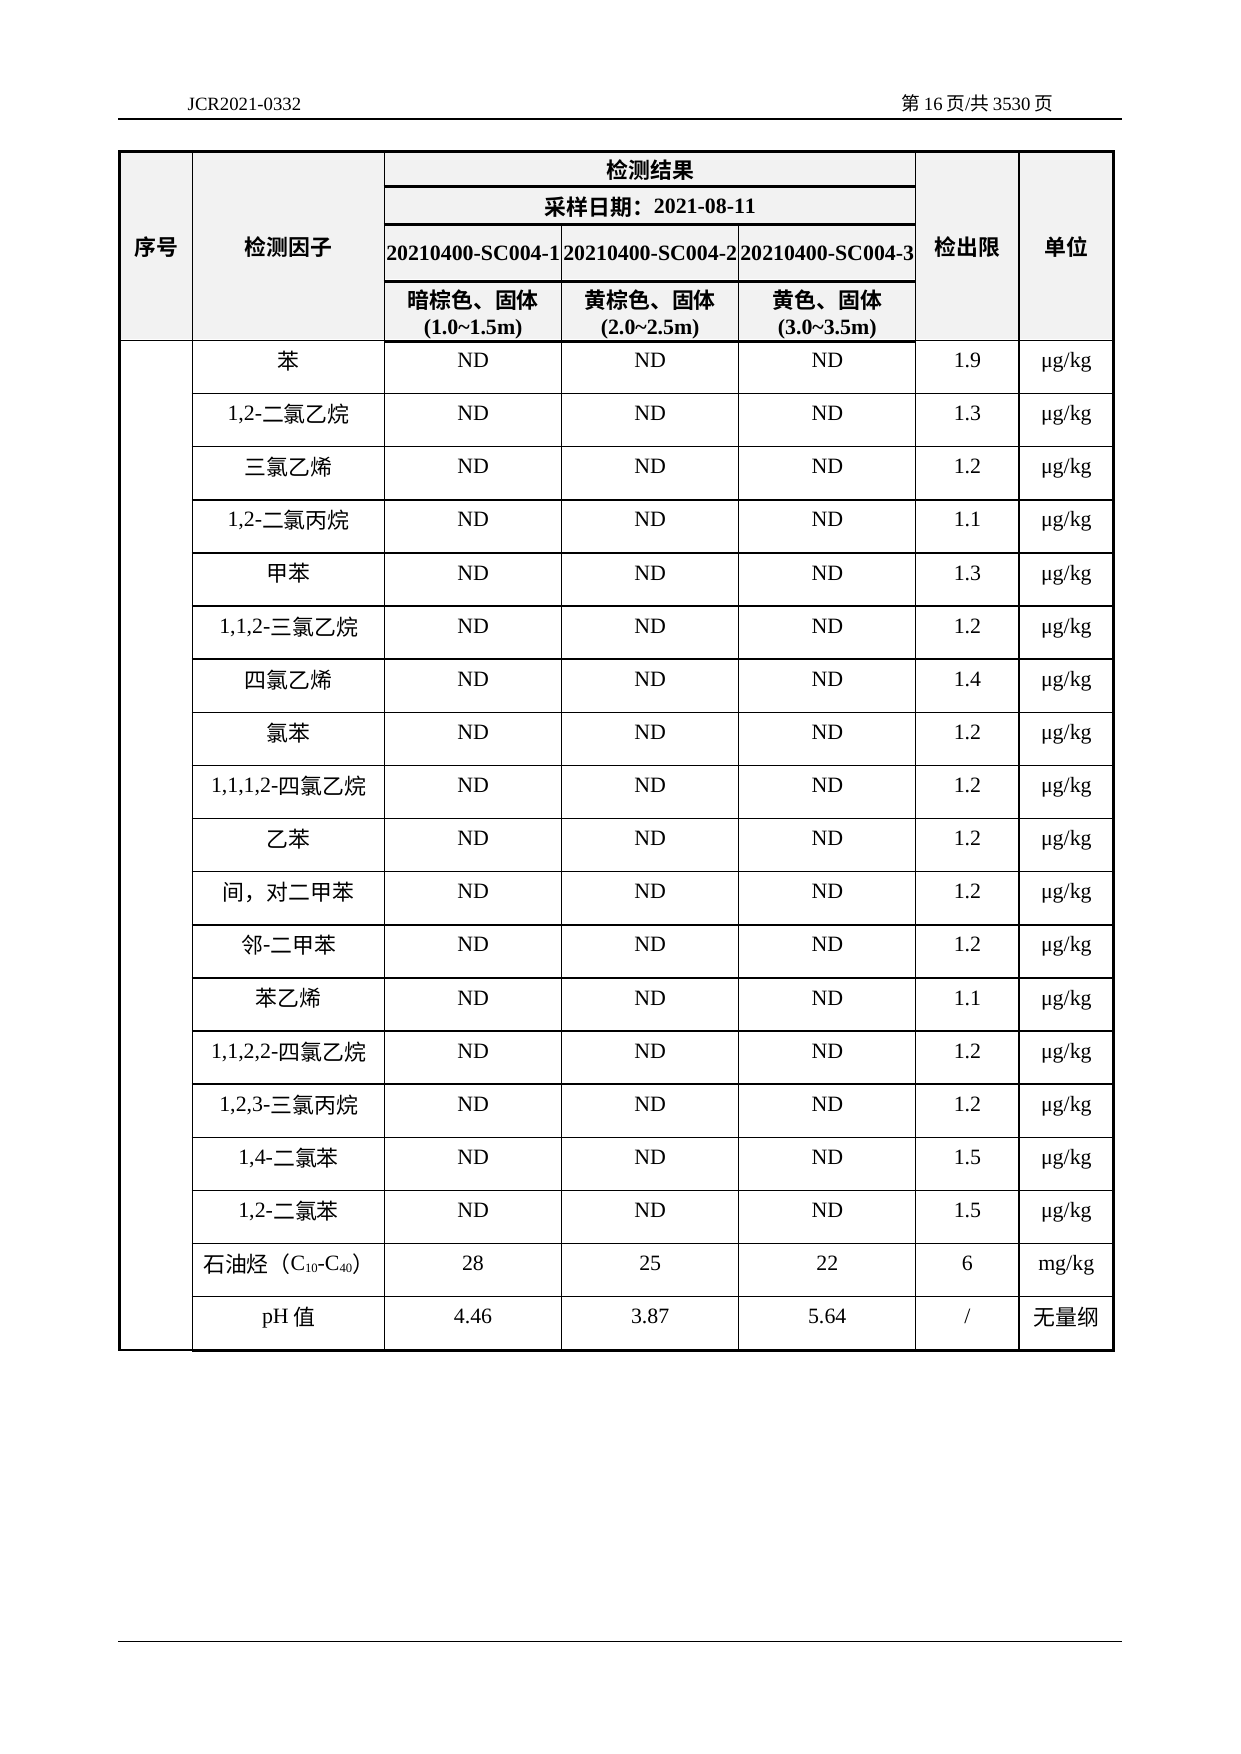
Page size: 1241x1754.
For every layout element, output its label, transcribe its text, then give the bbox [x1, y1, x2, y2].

table_cell ND [385, 979, 561, 1030]
table_cell 1.1 [916, 979, 1018, 1030]
table_cell ND [562, 1032, 738, 1083]
table_cell ND [739, 1138, 915, 1189]
table_cell 1.3 [916, 394, 1018, 446]
table_cell μg/kg [1020, 660, 1112, 711]
table_cell ND [739, 819, 915, 871]
table_cell μg/kg [1020, 979, 1112, 1030]
table_cell μg/kg [1020, 1032, 1112, 1083]
table_cell ND [739, 1085, 915, 1136]
table_cell 甲苯 [193, 554, 384, 605]
table_cell ND [562, 554, 738, 605]
table_cell ND [385, 713, 561, 764]
table_cell 28 [385, 1244, 561, 1296]
table_cell pH值 [193, 1297, 384, 1349]
table_cell 20210400-SC004-1 [385, 226, 561, 279]
table_cell 1.2 [916, 926, 1018, 977]
table_cell ND [739, 501, 915, 552]
table_cell 22 [739, 1244, 915, 1296]
table_cell 1,1,2-三氯乙烷 [193, 607, 384, 658]
table_cell ND [385, 872, 561, 924]
table_cell 邻-二甲苯 [193, 926, 384, 977]
table_cell 1.2 [916, 607, 1018, 658]
table_cell 1.2 [916, 1085, 1018, 1136]
table_cell ND [562, 872, 738, 924]
table_cell 1.2 [916, 447, 1018, 499]
table_cell 1,4-二氯苯 [193, 1138, 384, 1189]
table_cell μg/kg [1020, 1138, 1112, 1189]
table_cell ND [562, 1191, 738, 1243]
table_cell ND [562, 1138, 738, 1189]
table_cell ND [739, 343, 915, 393]
table_cell 暗棕色、固体(1.0~1.5m) [385, 283, 561, 339]
table_cell 6 [916, 1244, 1018, 1296]
table_cell μg/kg [1020, 819, 1112, 871]
table_cell 1.4 [916, 660, 1018, 711]
table_header 检测结果 [385, 153, 915, 185]
table_cell ND [562, 607, 738, 658]
table_cell μg/kg [1020, 926, 1112, 977]
table_cell ND [739, 447, 915, 499]
table_cell ND [385, 394, 561, 446]
table_cell ND [739, 607, 915, 658]
table_cell ND [385, 343, 561, 393]
table_cell μg/kg [1020, 1191, 1112, 1243]
table_cell 1.1 [916, 501, 1018, 552]
table_cell 1.3 [916, 554, 1018, 605]
table_cell 间，对二甲苯 [193, 872, 384, 924]
table_cell ND [739, 713, 915, 764]
table_cell ND [562, 501, 738, 552]
table_cell ND [562, 979, 738, 1030]
table_cell 20210400-SC004-2 [562, 226, 738, 279]
table_cell 5.64 [739, 1297, 915, 1349]
table_cell 1,2,3-三氯丙烷 [193, 1085, 384, 1136]
table_cell ND [385, 766, 561, 818]
table_cell ND [385, 660, 561, 711]
table_header 检测因子 [193, 153, 384, 339]
table_cell μg/kg [1020, 766, 1112, 818]
table_cell 1.2 [916, 872, 1018, 924]
table_cell 1.9 [916, 341, 1018, 393]
table_cell 1,1,2,2-四氯乙烷 [193, 1032, 384, 1083]
table_cell 1,2-二氯乙烷 [193, 394, 384, 446]
table_cell ND [739, 872, 915, 924]
table_cell ND [385, 501, 561, 552]
table_cell ND [385, 1191, 561, 1243]
table_cell ND [385, 1085, 561, 1136]
table_cell ND [739, 394, 915, 446]
table_cell ND [562, 1085, 738, 1136]
table_cell ND [739, 1191, 915, 1243]
table_cell 25 [562, 1244, 738, 1296]
table_cell / [916, 1297, 1018, 1349]
table_cell 1,2-二氯丙烷 [193, 501, 384, 552]
table_cell ND [562, 926, 738, 977]
table_cell μg/kg [1020, 341, 1112, 393]
table_cell ND [562, 660, 738, 711]
table_cell μg/kg [1020, 713, 1112, 764]
table_cell ND [385, 447, 561, 499]
table_cell ND [385, 1032, 561, 1083]
table_cell μg/kg [1020, 554, 1112, 605]
table_cell ND [739, 979, 915, 1030]
table_cell 1.5 [916, 1138, 1018, 1189]
table_cell 黄色、固体(3.0~3.5m) [739, 283, 915, 339]
table_cell ND [562, 343, 738, 393]
table_cell 氯苯 [193, 713, 384, 764]
table_cell ND [562, 447, 738, 499]
table_cell μg/kg [1020, 447, 1112, 499]
table_cell 20210400-SC004-3 [739, 226, 915, 279]
table_cell ND [739, 926, 915, 977]
table_cell μg/kg [1020, 394, 1112, 446]
table_cell 黄棕色、固体(2.0~2.5m) [562, 283, 738, 339]
table_cell μg/kg [1020, 1085, 1112, 1136]
table_cell ND [385, 607, 561, 658]
table_cell mg/kg [1020, 1244, 1112, 1296]
table_cell 苯 [193, 341, 384, 393]
table_cell ND [739, 554, 915, 605]
table_cell ND [562, 713, 738, 764]
table_header 单位 [1020, 153, 1112, 339]
table_cell 石油烃（C10-C40） [193, 1244, 384, 1296]
table_cell ND [385, 554, 561, 605]
table_cell 1,1,1,2-四氯乙烷 [193, 766, 384, 818]
table_cell 无量纲 [1020, 1297, 1112, 1349]
table_cell μg/kg [1020, 872, 1112, 924]
table_cell μg/kg [1020, 501, 1112, 552]
table_cell μg/kg [1020, 607, 1112, 658]
table_cell ND [385, 819, 561, 871]
table_header 检出限 [916, 153, 1018, 339]
table_cell ND [562, 766, 738, 818]
table_cell 苯乙烯 [193, 979, 384, 1030]
table_cell ND [385, 926, 561, 977]
table_cell ND [739, 660, 915, 711]
table_cell 1.5 [916, 1191, 1018, 1243]
table_cell ND [739, 1032, 915, 1083]
table_cell ND [562, 819, 738, 871]
table_cell 1,2-二氯苯 [193, 1191, 384, 1243]
table_cell 采样日期：2021-08-11 [385, 188, 915, 223]
table_cell ND [562, 394, 738, 446]
table_cell 三氯乙烯 [193, 447, 384, 499]
table_cell ND [739, 766, 915, 818]
table_cell ND [385, 1138, 561, 1189]
table_cell 四氯乙烯 [193, 660, 384, 711]
table_cell 1.2 [916, 766, 1018, 818]
table_cell 1.2 [916, 713, 1018, 764]
table_cell 1.2 [916, 1032, 1018, 1083]
table_cell 乙苯 [193, 819, 384, 871]
table_cell 3.87 [562, 1297, 738, 1349]
table_header 序号 [121, 153, 192, 339]
table_cell 1.2 [916, 819, 1018, 871]
table_cell 4.46 [385, 1297, 561, 1349]
